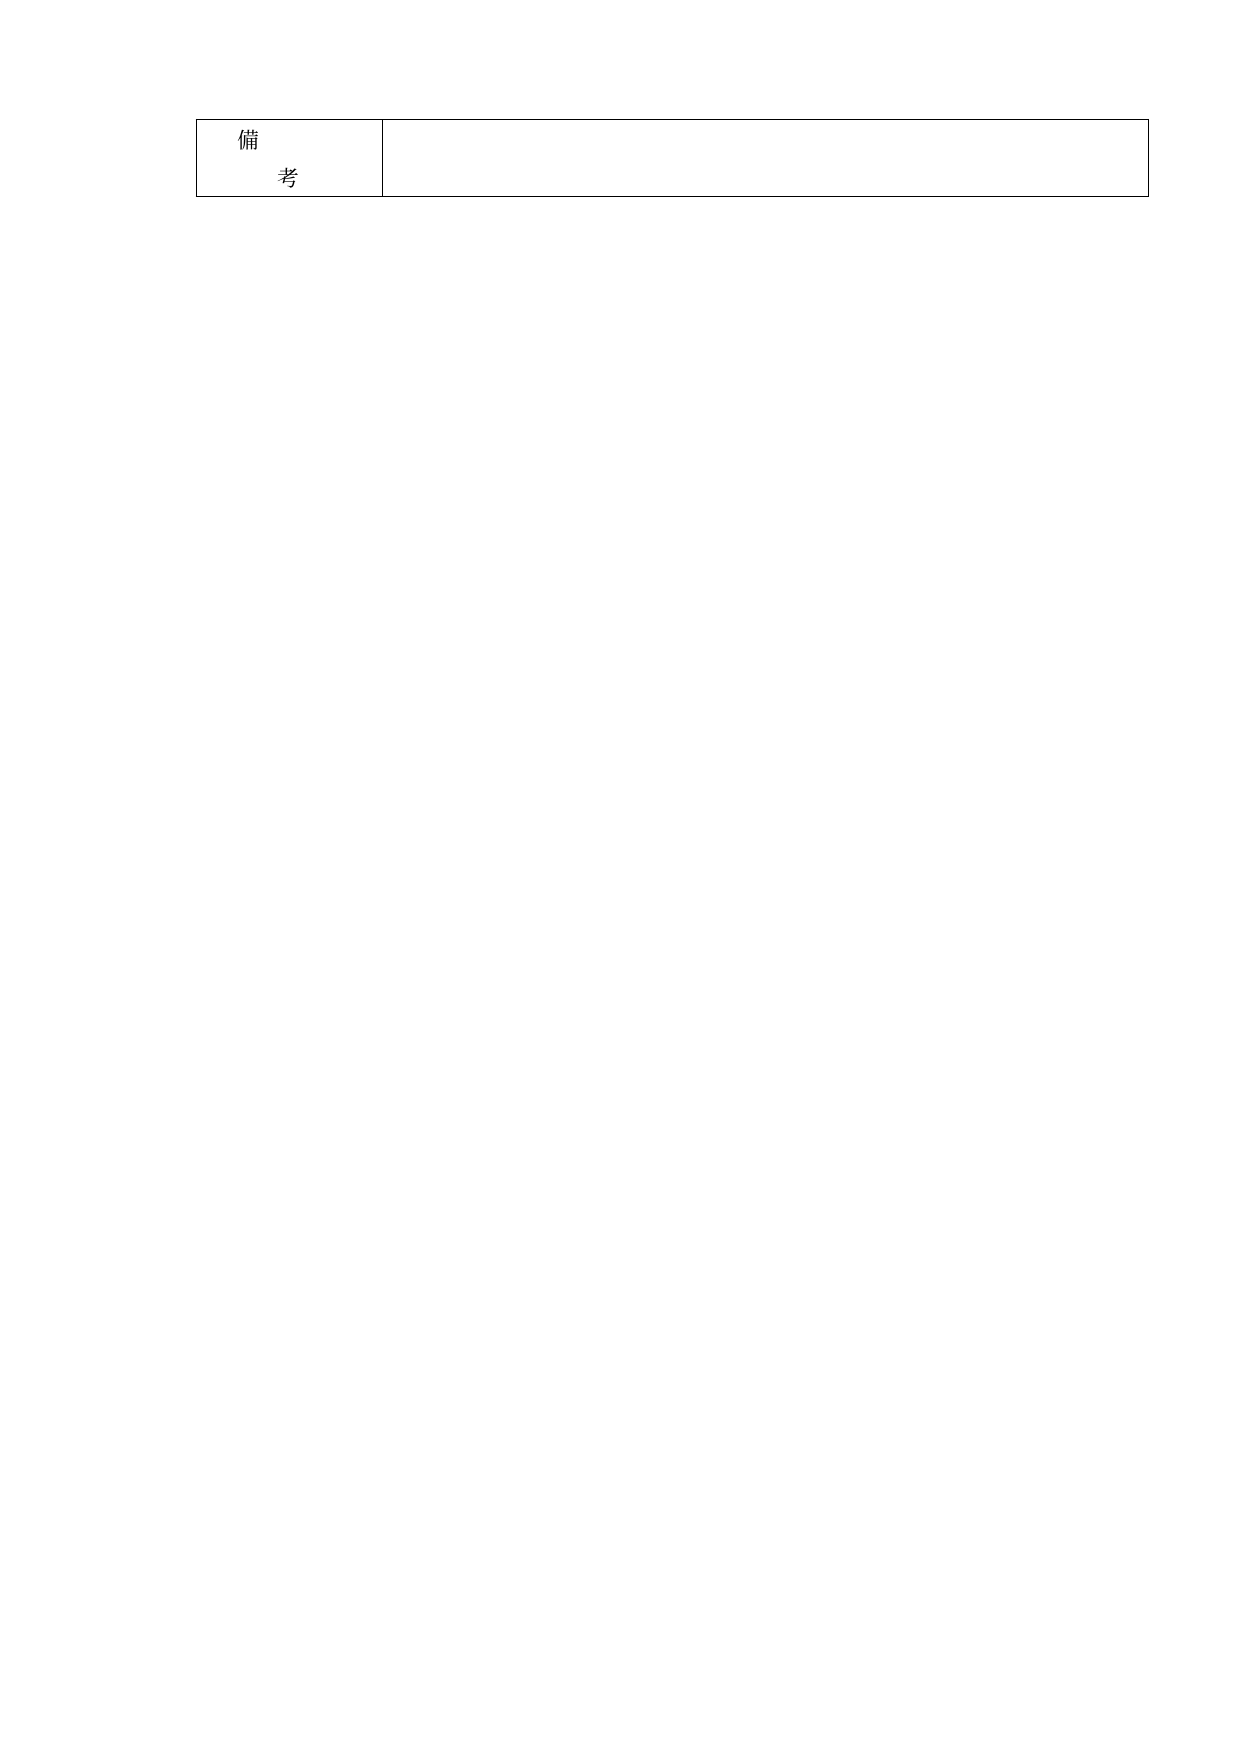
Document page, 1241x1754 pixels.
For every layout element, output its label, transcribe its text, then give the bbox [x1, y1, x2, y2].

table_cell 備考 [197, 120, 382, 196]
table_cell [383, 120, 1148, 196]
